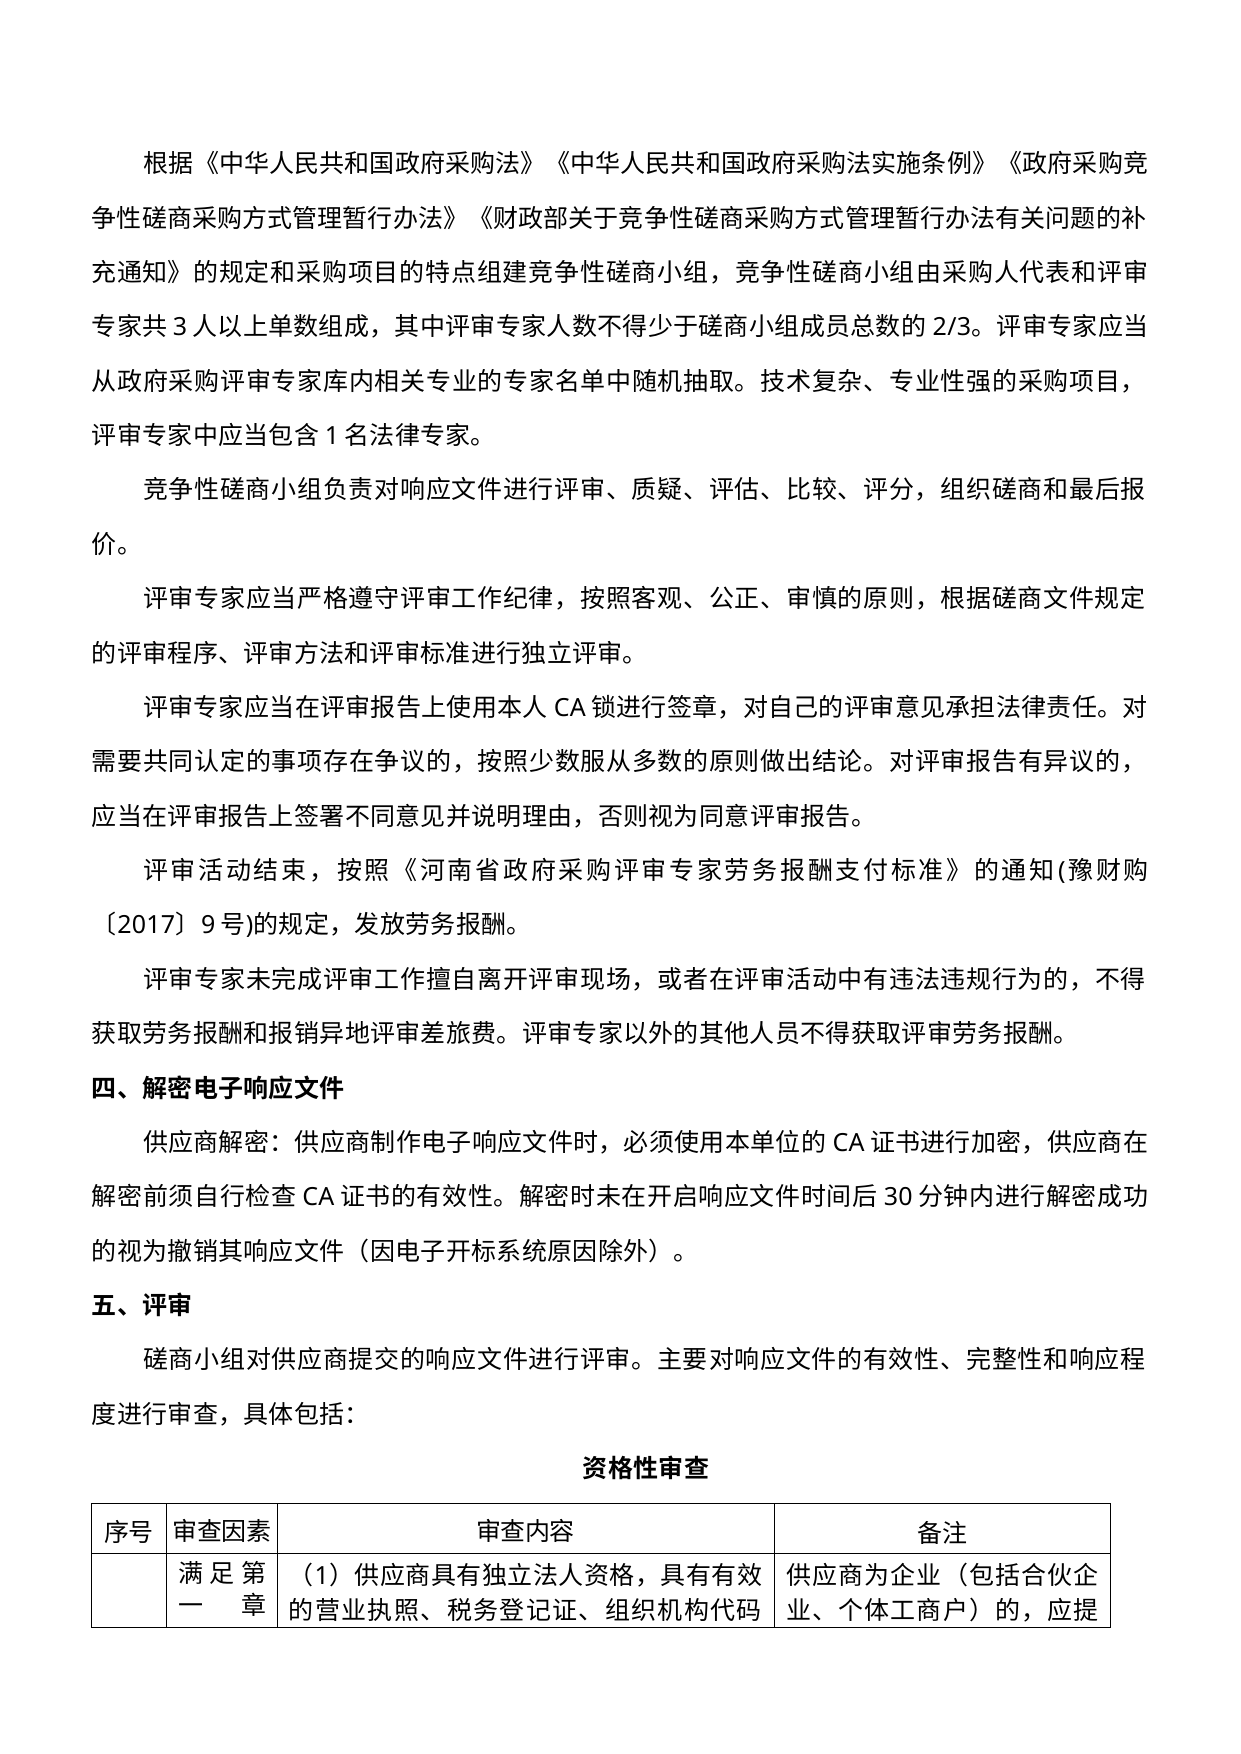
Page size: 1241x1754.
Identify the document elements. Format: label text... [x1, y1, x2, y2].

text 评审专家应当严格遵守评审工作纪律，按照客观、公正、审慎的原则，根据磋商文件规定的评审程序、评审方法和评审标准进行独立评审。 [92, 579, 1148, 669]
text 评审活动结束，按照《河南省政府采购评审专家劳务报酬支付标准》的通知(豫财购〔2017〕9号)的规定，发放劳务报酬。 [92, 851, 1148, 941]
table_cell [775, 1554, 1110, 1626]
text 根据《中华人民共和国政府采购法》《中华人民共和国政府采购法实施条例》《政府采购竞争性磋商采购方式管理暂行办法》《财政部关于竞争性磋商采购方式管理暂行办法有关问题的补充通知》的规定和采购项目的特点组建竞争性磋商小组，竞争性磋商小组由采购人代表和评审专家共3人以上单数组成，其中评审专家人数不得少于磋商小组成员总数的2/3。评审专家应当从政府采购评审专家库内相关专业的专家名单中随机抽取。技术复杂、专业性强的采购项目，评审专家中应当包含1名法律专家。 [92, 144, 1148, 452]
text 竞争性磋商小组负责对响应文件进行评审、质疑、评估、比较、评分，组织磋商和最后报价。 [92, 470, 1148, 561]
table_header 备注 [775, 1504, 1110, 1553]
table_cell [278, 1554, 774, 1626]
text 五、评审 [92, 1286, 1148, 1322]
text 资格性审查 [92, 1449, 1148, 1485]
table_cell 1 [92, 1554, 166, 1626]
table_header 审查因素 [167, 1504, 277, 1553]
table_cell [167, 1554, 277, 1626]
text 供应商解密：供应商制作电子响应文件时，必须使用本单位的CA证书进行加密，供应商在解密前须自行检查CA证书的有效性。解密时未在开启响应文件时间后30分钟内进行解密成功的视为撤销其响应文件（因电子开标系统原因除外）。 [92, 1122, 1148, 1267]
table_header 审查内容 [278, 1504, 774, 1553]
table_header 序号 [92, 1504, 166, 1553]
text 评审专家应当在评审报告上使用本人CA锁进行签章，对自己的评审意见承担法律责任。对需要共同认定的事项存在争议的，按照少数服从多数的原则做出结论。对评审报告有异议的，应当在评审报告上签署不同意见并说明理由，否则视为同意评审报告。 [92, 687, 1148, 832]
text 磋商小组对供应商提交的响应文件进行评审。主要对响应文件的有效性、完整性和响应程度进行审查，具体包括： [92, 1340, 1148, 1431]
text 评审专家未完成评审工作擅自离开评审现场，或者在评审活动中有违法违规行为的，不得获取劳务报酬和报销异地评审差旅费。评审专家以外的其他人员不得获取评审劳务报酬。 [92, 959, 1148, 1050]
text 四、解密电子响应文件 [92, 1068, 1148, 1104]
